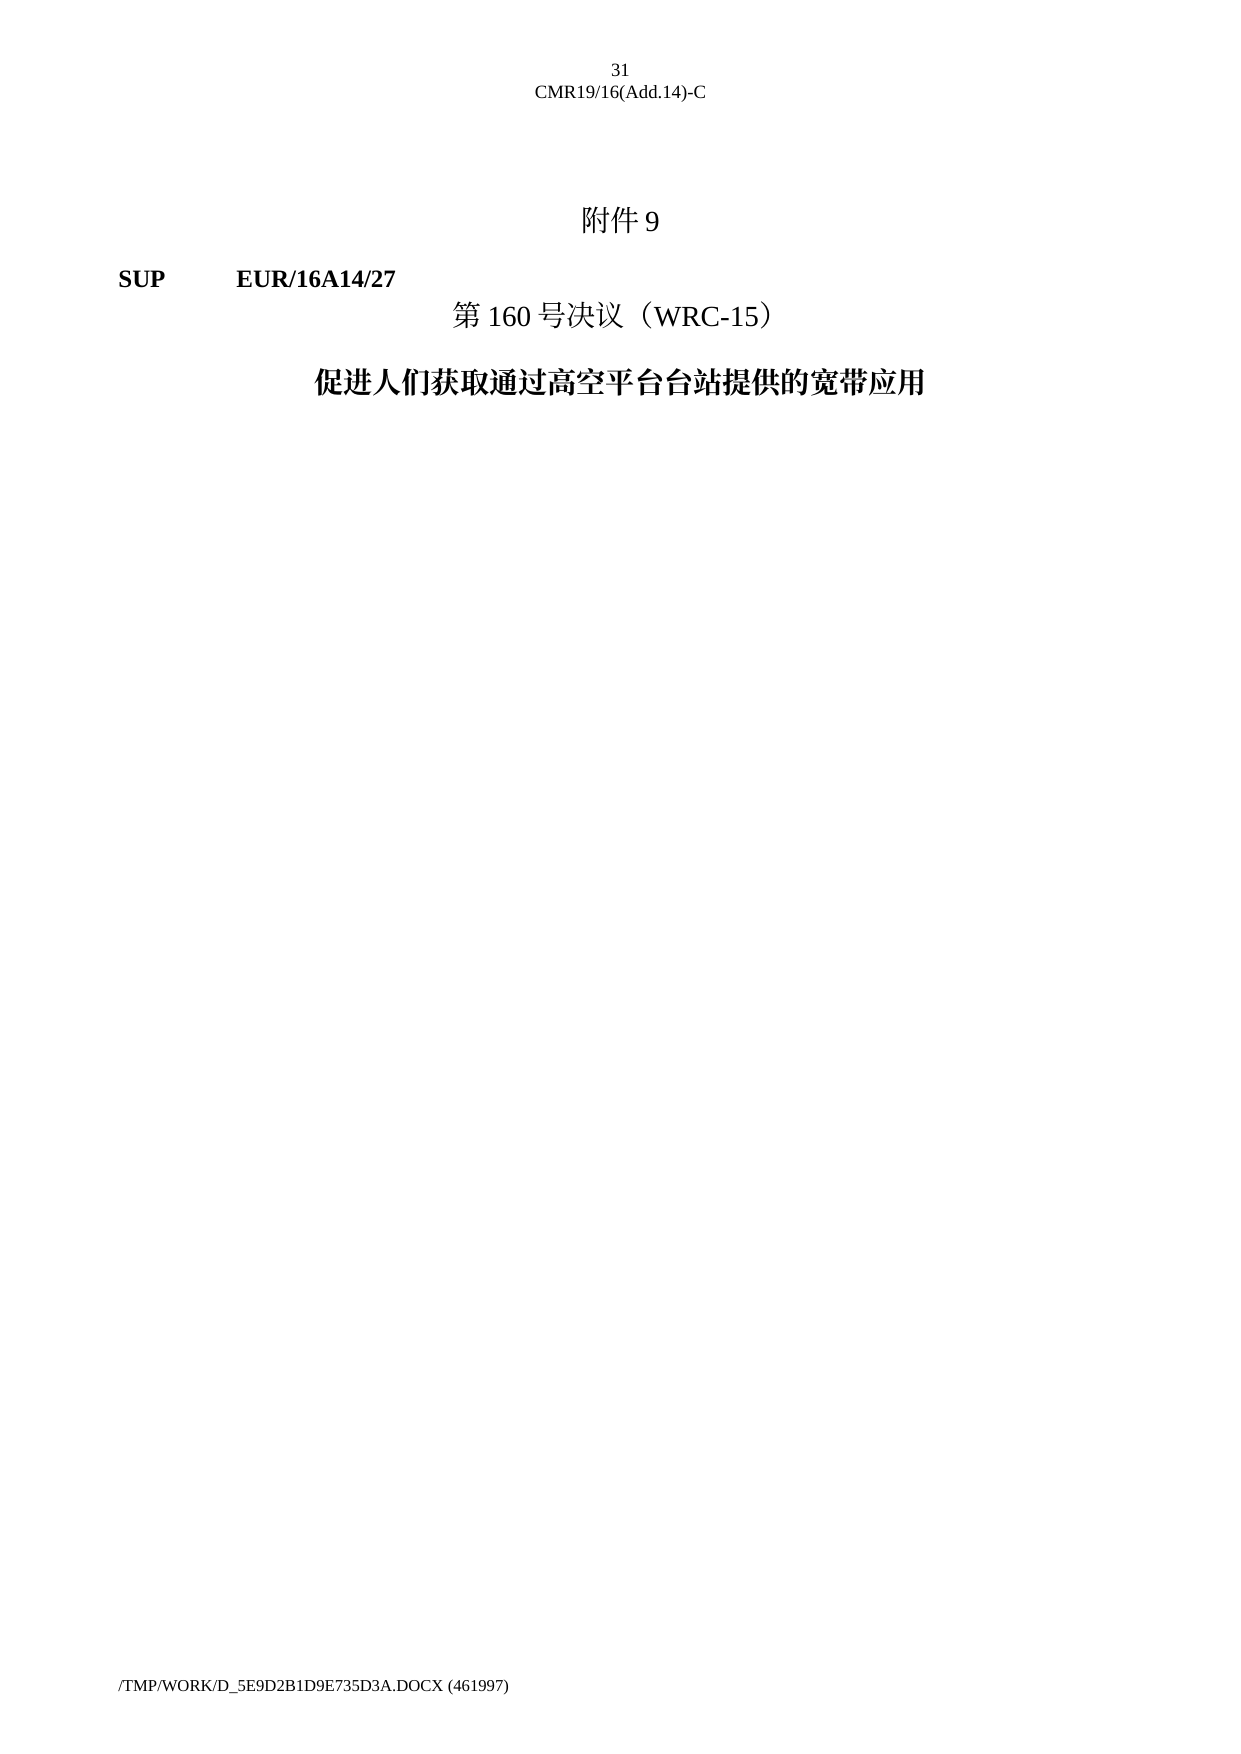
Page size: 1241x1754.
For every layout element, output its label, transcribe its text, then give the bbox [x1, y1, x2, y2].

text 第160号决议（WRC-15） [118, 293, 1122, 335]
title 促进人们获取通过高空平台台站提供的宽带应用 [118, 360, 1122, 402]
text SUP EUR/16A14/27#50820 [118, 264, 1122, 293]
text 附件9 [118, 198, 1122, 239]
